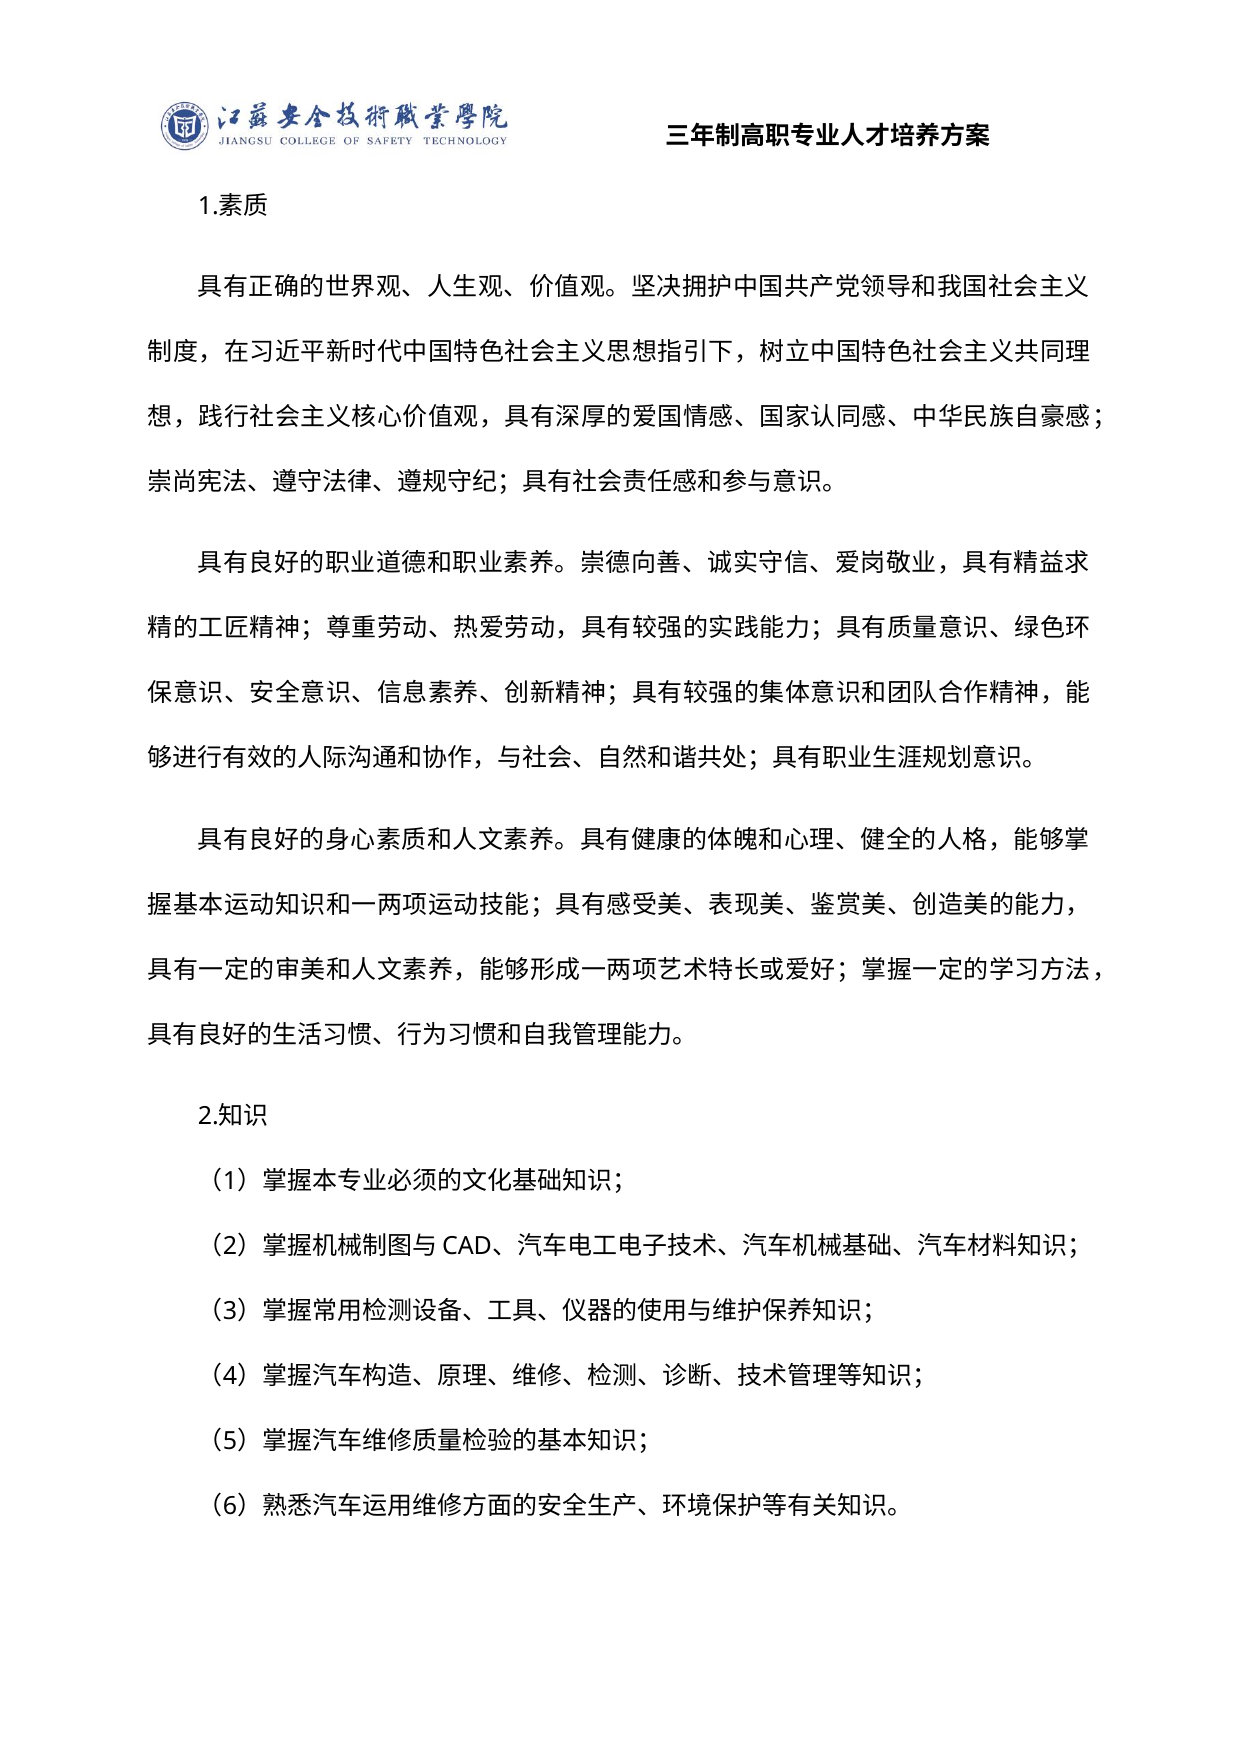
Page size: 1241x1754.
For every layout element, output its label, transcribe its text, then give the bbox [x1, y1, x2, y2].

text 1.素质 [148, 171, 1093, 236]
text 具有良好的身心素质和人文素养。具有健康的体魄和心理、健全的人格，能够掌握基本运动知识和一两项运动技能；具有感受美、表现美、鉴赏美、创造美的能力，具有一定的审美和人文素养，能够形成一两项艺术特长或爱好；掌握一定的学习方法，具有良好的生活习惯、行为习惯和自我管理能力。 [148, 805, 1093, 1065]
text 具有良好的职业道德和职业素养。崇德向善、诚实守信、爱岗敬业，具有精益求精的工匠精神；尊重劳动、热爱劳动，具有较强的实践能力；具有质量意识、绿色环保意识、安全意识、信息素养、创新精神；具有较强的集体意识和团队合作精神，能够进行有效的人际沟通和协作，与社会、自然和谐共处；具有职业生涯规划意识。 [148, 528, 1093, 788]
picture [147, 88, 525, 164]
text （4）掌握汽车构造、原理、维修、检测、诊断、技术管理等知识； [148, 1341, 1093, 1406]
text （3）掌握常用检测设备、工具、仪器的使用与维护保养知识； [148, 1276, 1093, 1341]
text （5）掌握汽车维修质量检验的基本知识； [148, 1406, 1093, 1471]
text （6）熟悉汽车运用维修方面的安全生产、环境保护等有关知识。 [148, 1471, 1093, 1536]
text （1）掌握本专业必须的文化基础知识； [148, 1146, 1093, 1211]
text （2）掌握机械制图与CAD、汽车电工电子技术、汽车机械基础、汽车材料知识； [148, 1211, 1093, 1276]
text 具有正确的世界观、人生观、价值观。坚决拥护中国共产党领导和我国社会主义制度，在习近平新时代中国特色社会主义思想指引下，树立中国特色社会主义共同理想，践行社会主义核心价值观，具有深厚的爱国情感、国家认同感、中华民族自豪感；崇尚宪法、遵守法律、遵规守纪；具有社会责任感和参与意识。 [148, 252, 1093, 512]
text 2.知识 [148, 1081, 1093, 1146]
